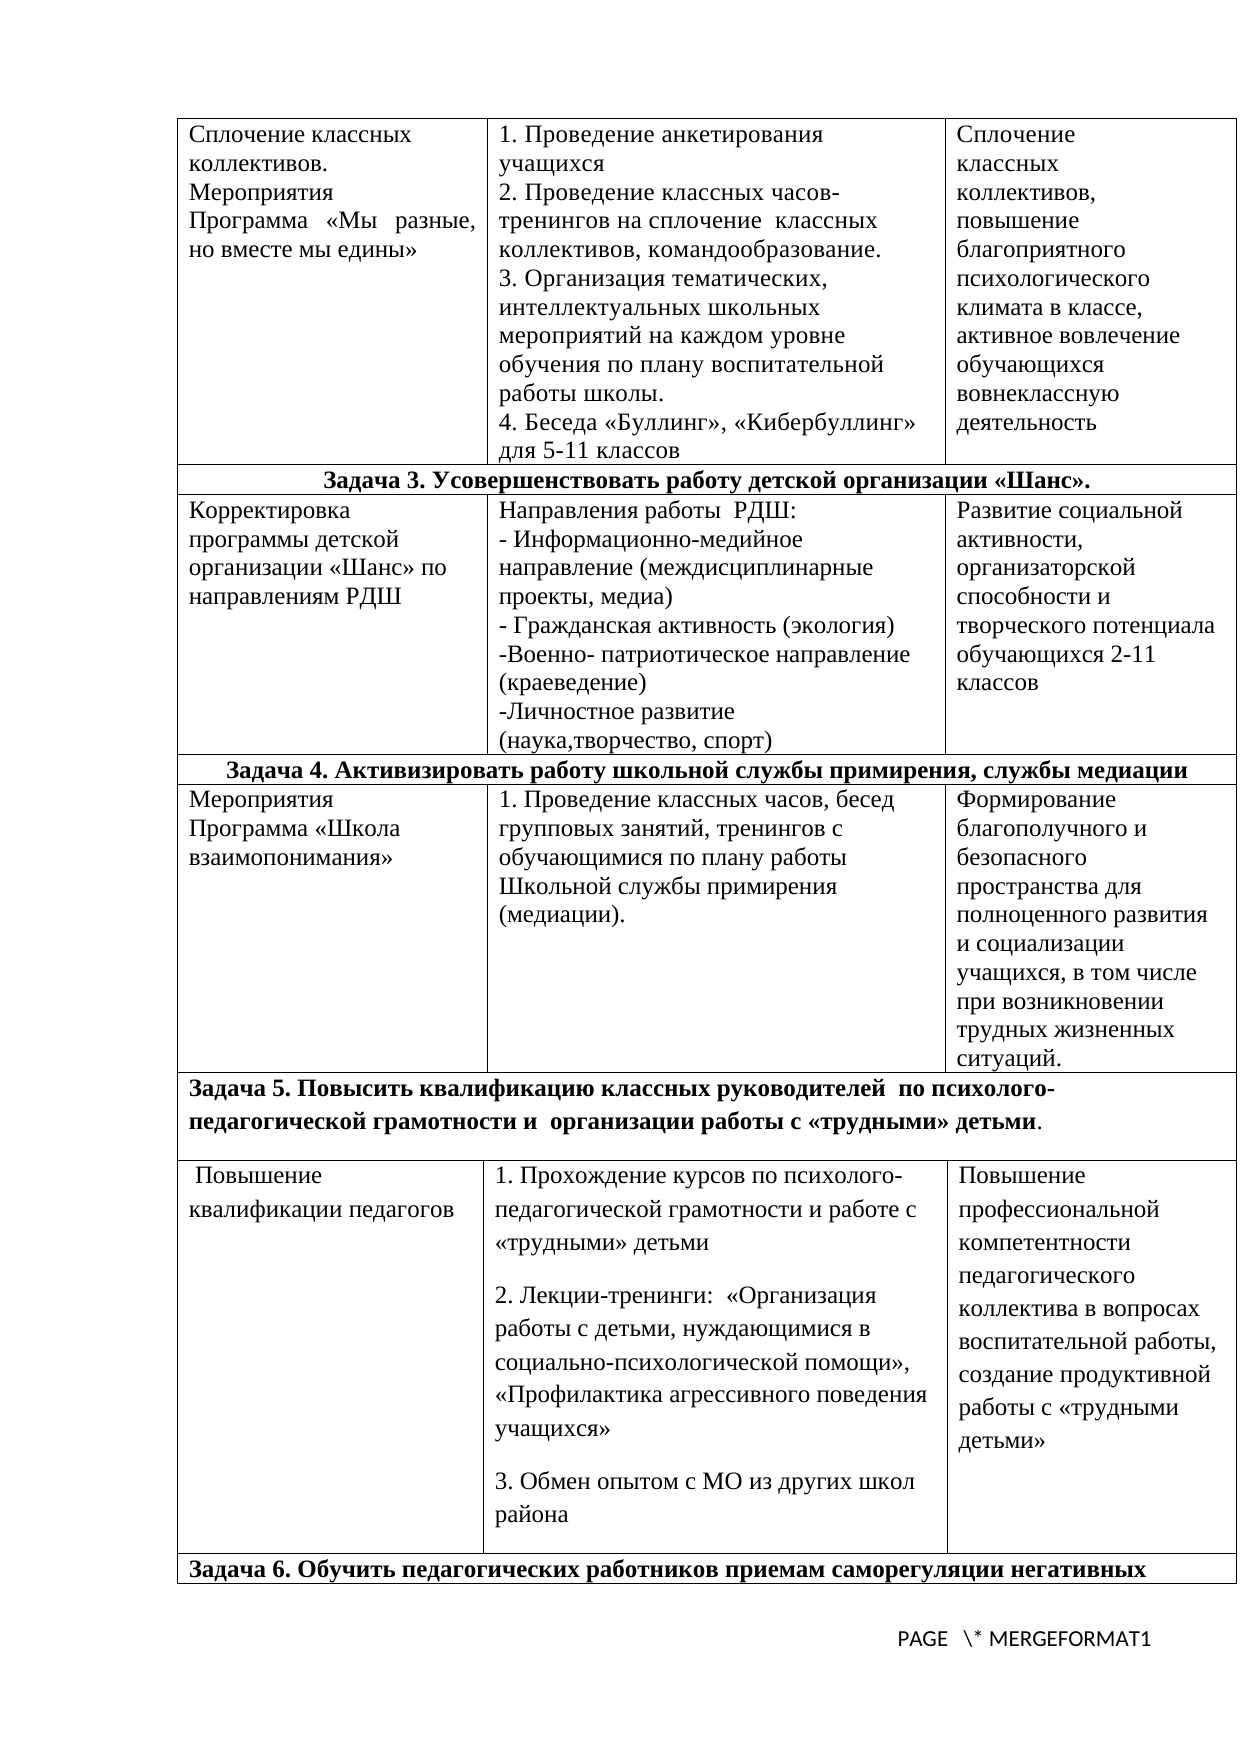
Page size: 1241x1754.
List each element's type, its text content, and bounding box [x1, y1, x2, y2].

table_cell Задача 5. Повысить квалификацию классных руководителей по психолого- педагогической грамотности и организации работы с «трудными» детьми. [178, 1073, 1236, 1159]
table_cell Направления работы РДШ: - Информационно-медийное направление (междисциплинарные проекты, медиа) - Гражданская активность (экология) -Военно- патриотическое направление (краеведение) -Личностное развитие (наука,творчество, спорт) [488, 495, 945, 754]
table_cell Сплочение классных коллективов, повышение благоприятного психологического климата в классе, активное вовлечение обучающихся вовнеклассную деятельность [946, 119, 1236, 464]
table_cell 1. Проведение анкетирования учащихся 2. Проведение классных часов-тренингов на сплочение классных коллективов, командообразование. 3. Организация тематических, интеллектуальных школьных мероприятий на каждом уровне обучения по плану воспитательной работы школы. 4. Беседа «Буллинг», «Кибербуллинг» для 5-11 классов [488, 119, 945, 464]
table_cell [178, 1554, 1236, 1583]
table_cell Корректировка программы детской организации «Шанс» по направлениям РДШ [178, 495, 487, 754]
table_cell Задача 4. Активизировать работу школьной службы примирения, службы медиации [178, 755, 1236, 783]
table_cell Задача 3. Усовершенствовать работу детской организации «Шанс». [178, 465, 1236, 494]
table_cell Развитие социальной активности, организаторской способности и творческого потенциала обучающихся 2-11 классов [946, 495, 1236, 754]
table_cell Повышение профессиональной компетентности педагогического коллектива в вопросах воспитательной работы, создание продуктивной работы с «трудными детьми» [948, 1161, 1236, 1553]
table_cell 1. Проведение классных часов, бесед групповых занятий, тренингов с обучающимися по плану работы Школьной службы примирения (медиации). [488, 785, 945, 1072]
table_cell Повышение квалификации педагогов [178, 1161, 483, 1553]
table_cell 1. Прохождение курсов по психолого-педагогической грамотности и работе с «трудными» детьми 2. Лекции-тренинги: «Организация работы с детьми, нуждающимися в социально-психологической помощи», «Профилактика агрессивного поведения учащихся» 3. Обмен опытом с МО из других школ района [484, 1161, 947, 1553]
table_cell Формирование благополучного и безопасного пространства для полноценного развития и социализации учащихся, в том числе при возникновении трудных жизненных ситуаций. [946, 785, 1236, 1072]
table_cell Мероприятия Программа «Школа взаимопонимания» [178, 785, 487, 1072]
table_cell Сплочение классных коллективов. Мероприятия Программа «Мы разные, но вместе мы едины» [178, 119, 487, 464]
